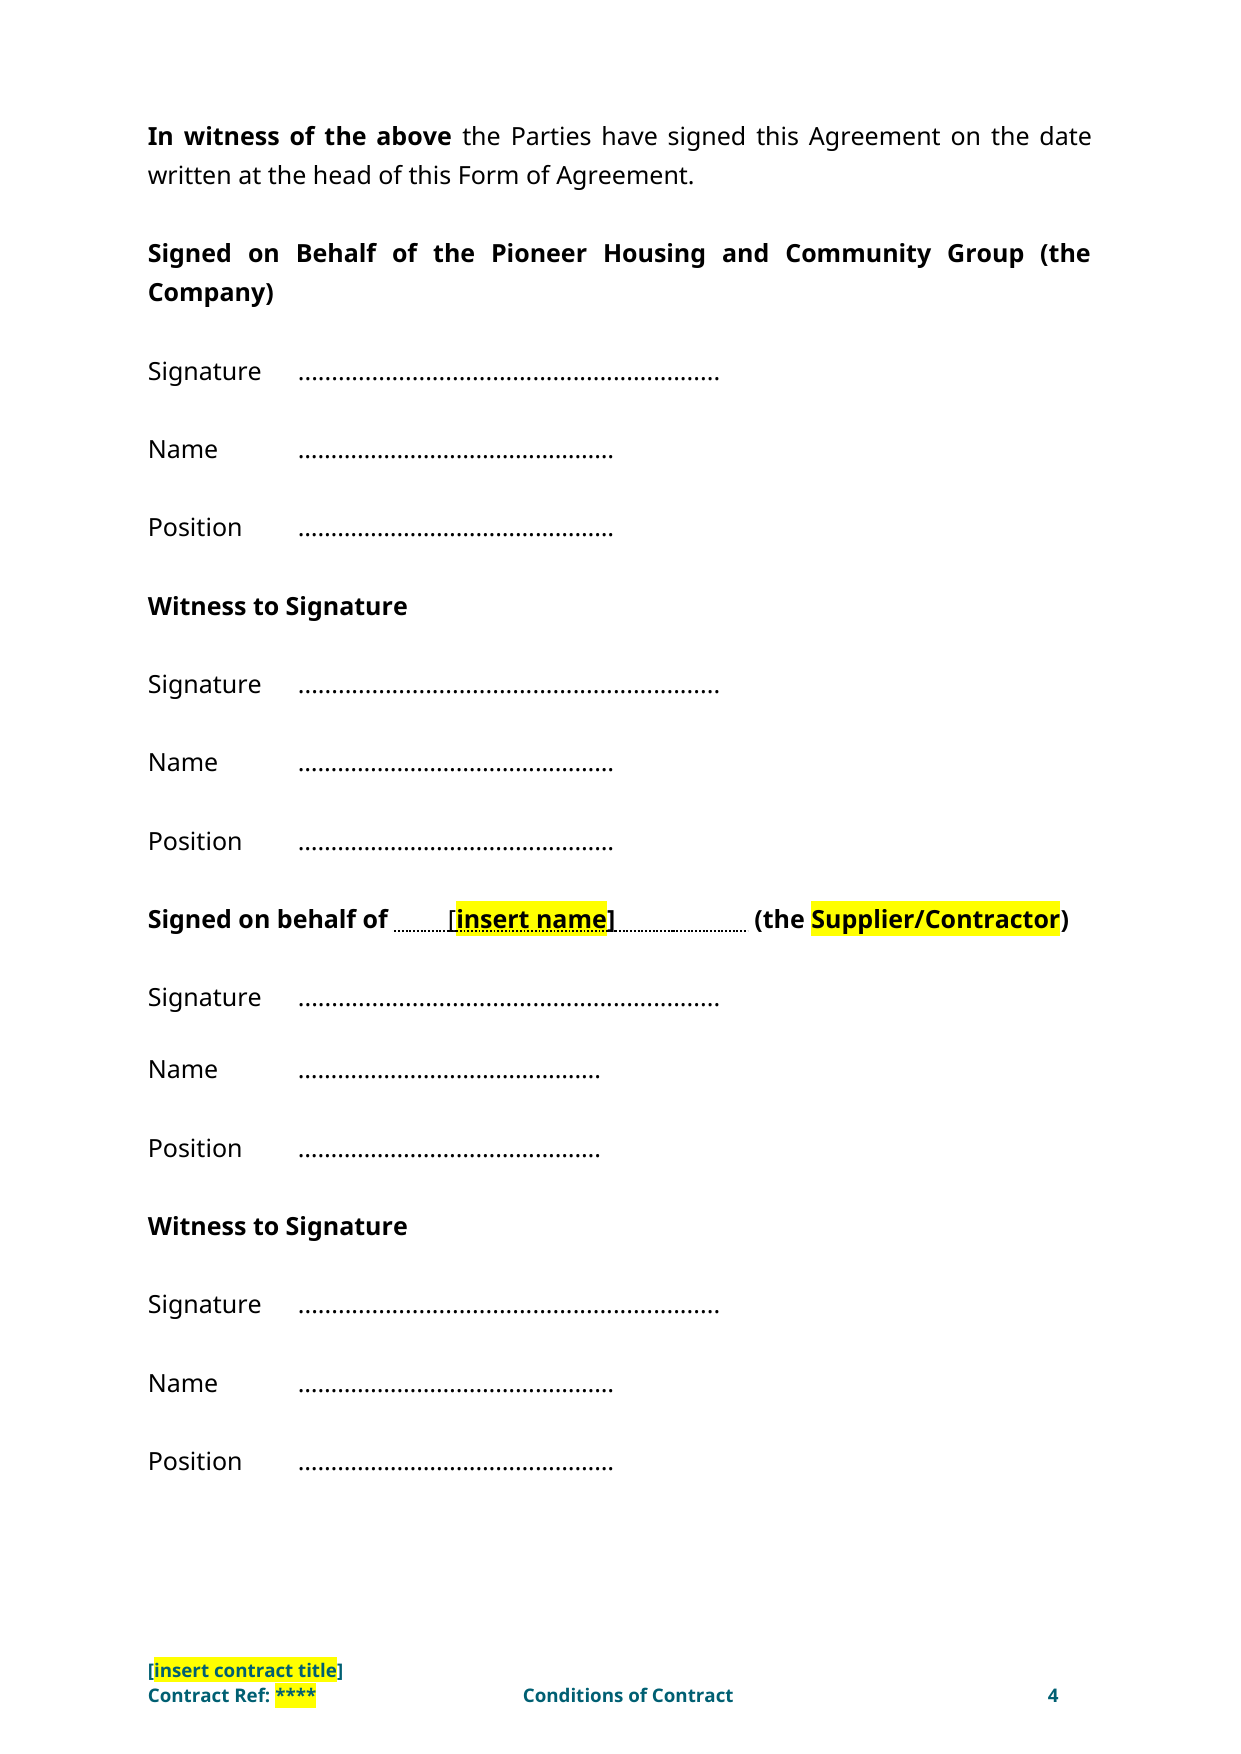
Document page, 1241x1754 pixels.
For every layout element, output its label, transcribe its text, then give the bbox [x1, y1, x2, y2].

text Name ………………………………………… [148, 431, 1092, 466]
text Signature ............................................................... [148, 353, 1092, 387]
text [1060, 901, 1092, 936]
text Signed on behalf of [insert name] (the Supplier/Contractor) [148, 901, 456, 936]
text Signature ............................................................... [148, 1287, 1092, 1321]
text In witness of the above the Parties have signed this Agreement on the date written at the head of this Form of Agreement. [148, 118, 1092, 191]
text Position ………………………………………… [148, 823, 1092, 857]
text Witness to Signature [148, 588, 1092, 622]
text Position ………………………………………… [148, 1444, 1092, 1478]
text Witness to Signature [148, 1209, 1092, 1243]
text Signature ............................................................... [148, 980, 1092, 1014]
text Name ………………………………………. [148, 1052, 1092, 1086]
text Signature ............................................................... [148, 666, 1092, 701]
text Name ………………………………………… [148, 1365, 1092, 1399]
text Position ………………………………………… [148, 510, 1092, 544]
text Signed on Behalf of the Pioneer Housing and Community Group (the Company) [148, 236, 1092, 309]
text Name ………………………………………… [148, 745, 1092, 779]
text Signed on behalf of [insert name] (the Supplier/Contractor) [607, 901, 811, 936]
text Position ………………………………………. [148, 1130, 1092, 1164]
